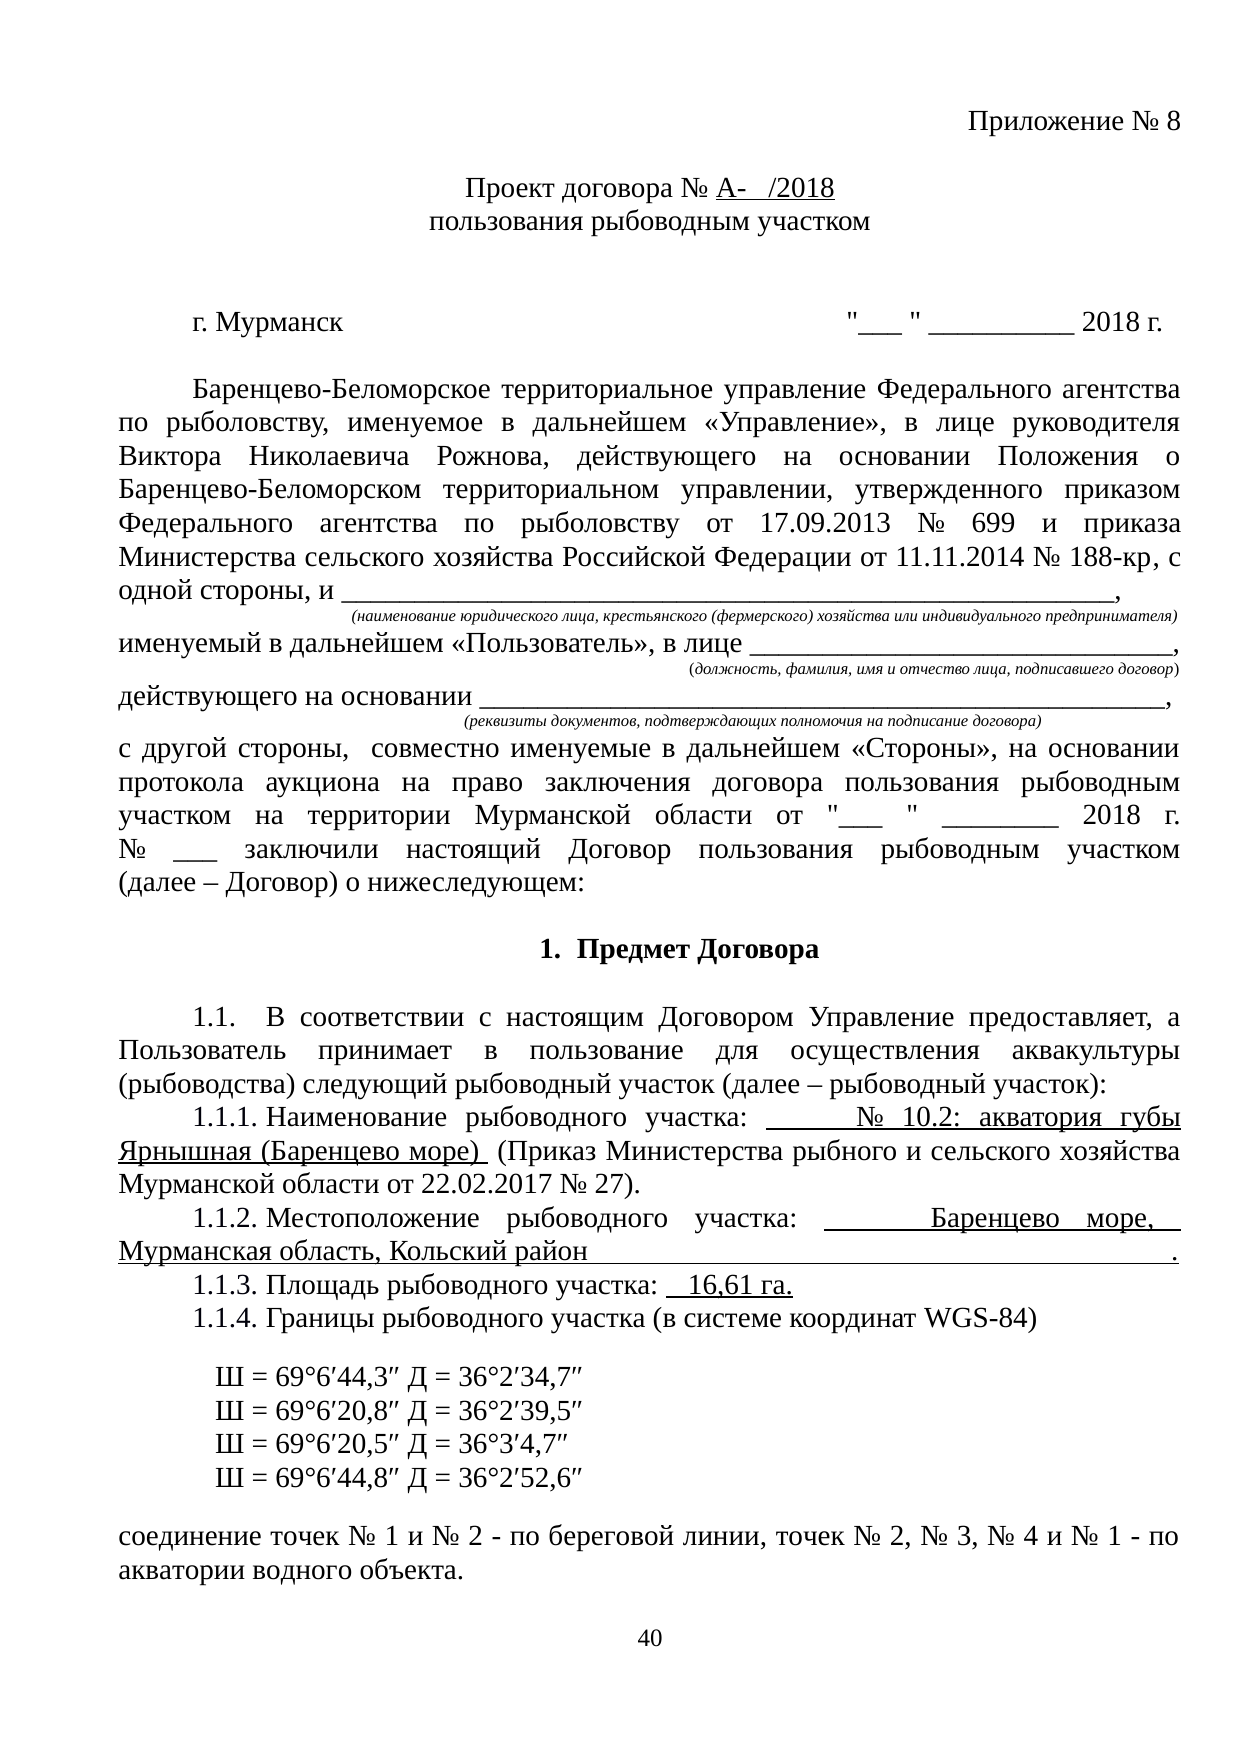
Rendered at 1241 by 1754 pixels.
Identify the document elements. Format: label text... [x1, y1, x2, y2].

text г. Мурманск "___ " __________ 2018 г. [118, 304, 1181, 337]
text действующего на основании _______________________________________________, [118, 678, 1181, 711]
text (реквизиты документов, подтверждающих полномочия на подписание договора) [118, 711, 1181, 730]
list Наименование рыбоводного участка: № 10.2: акватория губы Ярнышная (Баренцево море) (Приказ Министерства рыбного и сельского хозяйства Мурманской области от 22.02.2017 № 27). [118, 1099, 1181, 1200]
text именуемый в дальнейшем «Пользователь», в лице _____________________________, [118, 625, 1181, 658]
text с другой стороны, совместно именуемые в дальнейшем «Стороны», на основании протокола аукциона на право заключения договора пользования рыбоводным участком на территории Мурманской области от "___ " ________ 2018 г. № ___ заключили настоящий Договор пользования рыбоводным участком (далее – Договор) о нижеследующем: [118, 730, 1181, 898]
list Ш = 69°6′20,8″ Д = 36°2′39,5″ [215, 1393, 1181, 1426]
list Ш = 69°6′20,5″ Д = 36°3′4,7″ [215, 1426, 1181, 1460]
list Предмет Договора [177, 932, 1181, 965]
list Границы рыбоводного участка (в системе координат WGS-84) [118, 1301, 1181, 1334]
list Ш = 69°6′44,3″ Д = 36°2′34,7″ [215, 1359, 1181, 1393]
text (наименование юридического лица, крестьянского (фермерского) хозяйства или индивидуального предпринимателя) [118, 606, 1181, 625]
subtitle Приложение № 8 [118, 103, 1181, 136]
text соединение точек № 1 и № 2 - по береговой линии, точек № 2, № 3, № 4 и № 1 - по акватории водного объекта. [118, 1518, 1181, 1585]
subtitle Проект договора № А- /2018 [118, 170, 1181, 203]
list Местоположение рыбоводного участка: Баренцево море, Мурманская область, Кольский район . [118, 1200, 1181, 1267]
text (должность, фамилия, имя и отчество лица, подписавшего договор) [118, 658, 1181, 678]
list Площадь рыбоводного участка: 16,61 га. [118, 1267, 1181, 1301]
list Ш = 69°6′44,8″ Д = 36°2′52,6″ [215, 1460, 1181, 1493]
list В соответствии с настоящим Договором Управление предоставляет, а Пользователь принимает в пользование для осуществления аквакультуры (рыбоводства) следующий рыбоводный участок (далее – рыбоводный участок): [118, 999, 1181, 1099]
subtitle пользования рыбоводным участком [118, 203, 1181, 237]
text Баренцево-Беломорское территориальное управление Федерального агентства по рыболовству, именуемое в дальнейшем «Управление», в лице руководителя Виктора Николаевича Рожнова, действующего на основании Положения о Баренцево-Беломорском территориальном управлении, утвержденного приказом Федерального агентства по рыболовству от 17.09.2013 № 699 и приказа Министерства сельского хозяйства Российской Федерации от 11.11.2014 № 188-кр, с одной стороны, и _____________________________________________________, [118, 371, 1181, 606]
